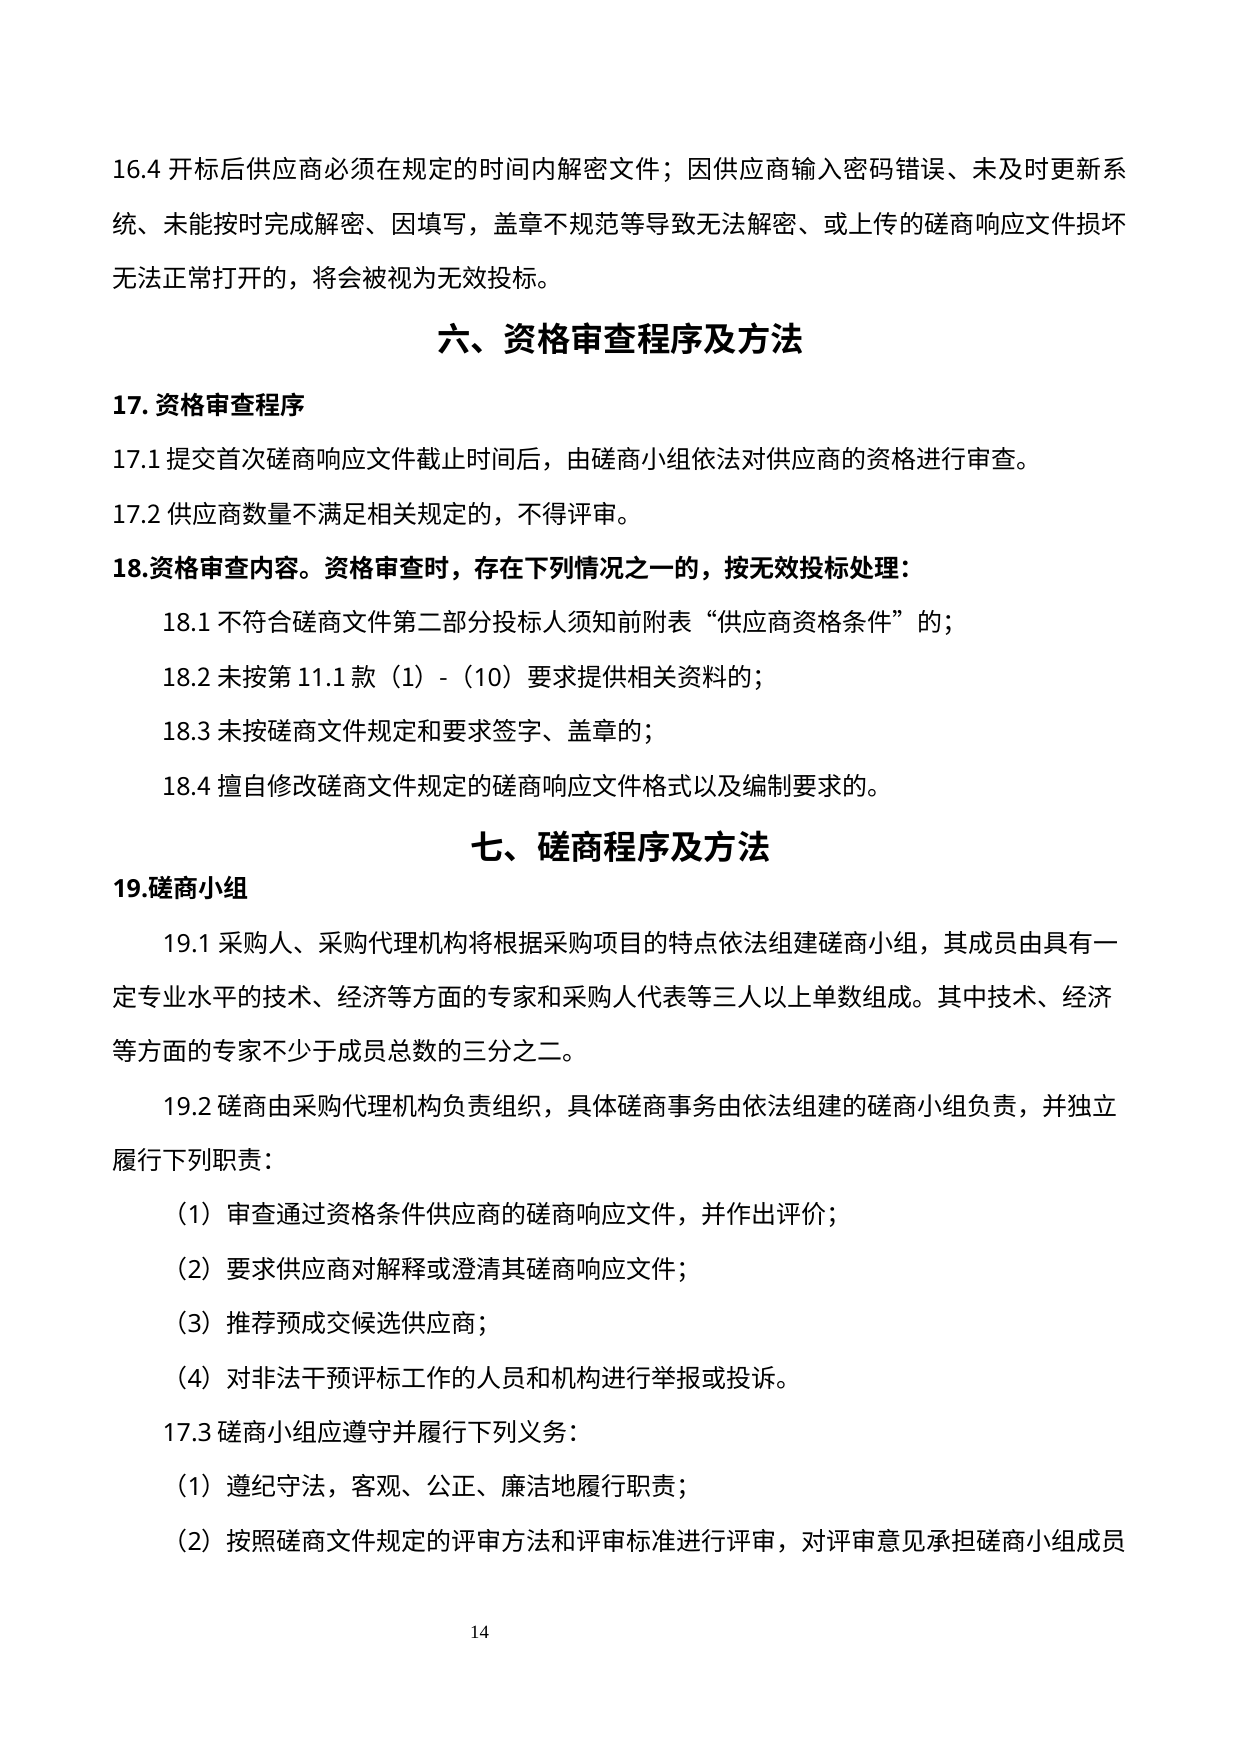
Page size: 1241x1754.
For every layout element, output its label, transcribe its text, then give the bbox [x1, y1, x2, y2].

text 18.2 未按第11.1款（1）-（10）要求提供相关资料的； [112, 657, 1128, 693]
text 19.1 采购人、采购代理机构将根据采购项目的特点依法组建磋商小组，其成员由具有一定专业水平的技术、经济等方面的专家和采购人代表等三人以上单数组成。其中技术、经济等方面的专家不少于成员总数的三分之二。 [112, 923, 1128, 1068]
text （1）遵纪守法，客观、公正、廉洁地履行职责； [112, 1467, 1128, 1503]
text 17.3磋商小组应遵守并履行下列义务： [112, 1412, 1128, 1449]
text 17. 资格审查程序 [112, 385, 1128, 422]
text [112, 1521, 1128, 1557]
text 七、磋商程序及方法 [112, 820, 1128, 869]
text 16.4 开标后供应商必须在规定的时间内解密文件；因供应商输入密码错误、未及时更新系统、未能按时完成解密、因填写，盖章不规范等导致无法解密、或上传的磋商响应文件损坏无法正常打开的，将会被视为无效投标。 [112, 150, 1128, 295]
text 六、资格审查程序及方法 [112, 313, 1128, 361]
text （2）要求供应商对解释或澄清其磋商响应文件； [112, 1249, 1128, 1286]
text 18.4 擅自修改磋商文件规定的磋商响应文件格式以及编制要求的。 [112, 766, 1128, 802]
text （4）对非法干预评标工作的人员和机构进行举报或投诉。 [112, 1358, 1128, 1394]
text 18.资格审查内容。资格审查时，存在下列情况之一的，按无效投标处理： [112, 548, 1128, 585]
text 17.2 供应商数量不满足相关规定的，不得评审。 [112, 494, 1128, 530]
text （3）推荐预成交候选供应商； [112, 1304, 1128, 1340]
text 19.2磋商由采购代理机构负责组织，具体磋商事务由依法组建的磋商小组负责，并独立履行下列职责： [112, 1086, 1128, 1177]
text 18.1 不符合磋商文件第二部分投标人须知前附表“供应商资格条件”的； [112, 603, 1128, 639]
text 17.1提交首次磋商响应文件截止时间后，由磋商小组依法对供应商的资格进行审查。 [112, 440, 1128, 476]
text 18.3 未按磋商文件规定和要求签字、盖章的； [112, 712, 1128, 748]
text （1）审查通过资格条件供应商的磋商响应文件，并作出评价； [112, 1195, 1128, 1231]
text 19.磋商小组 [112, 869, 1128, 905]
